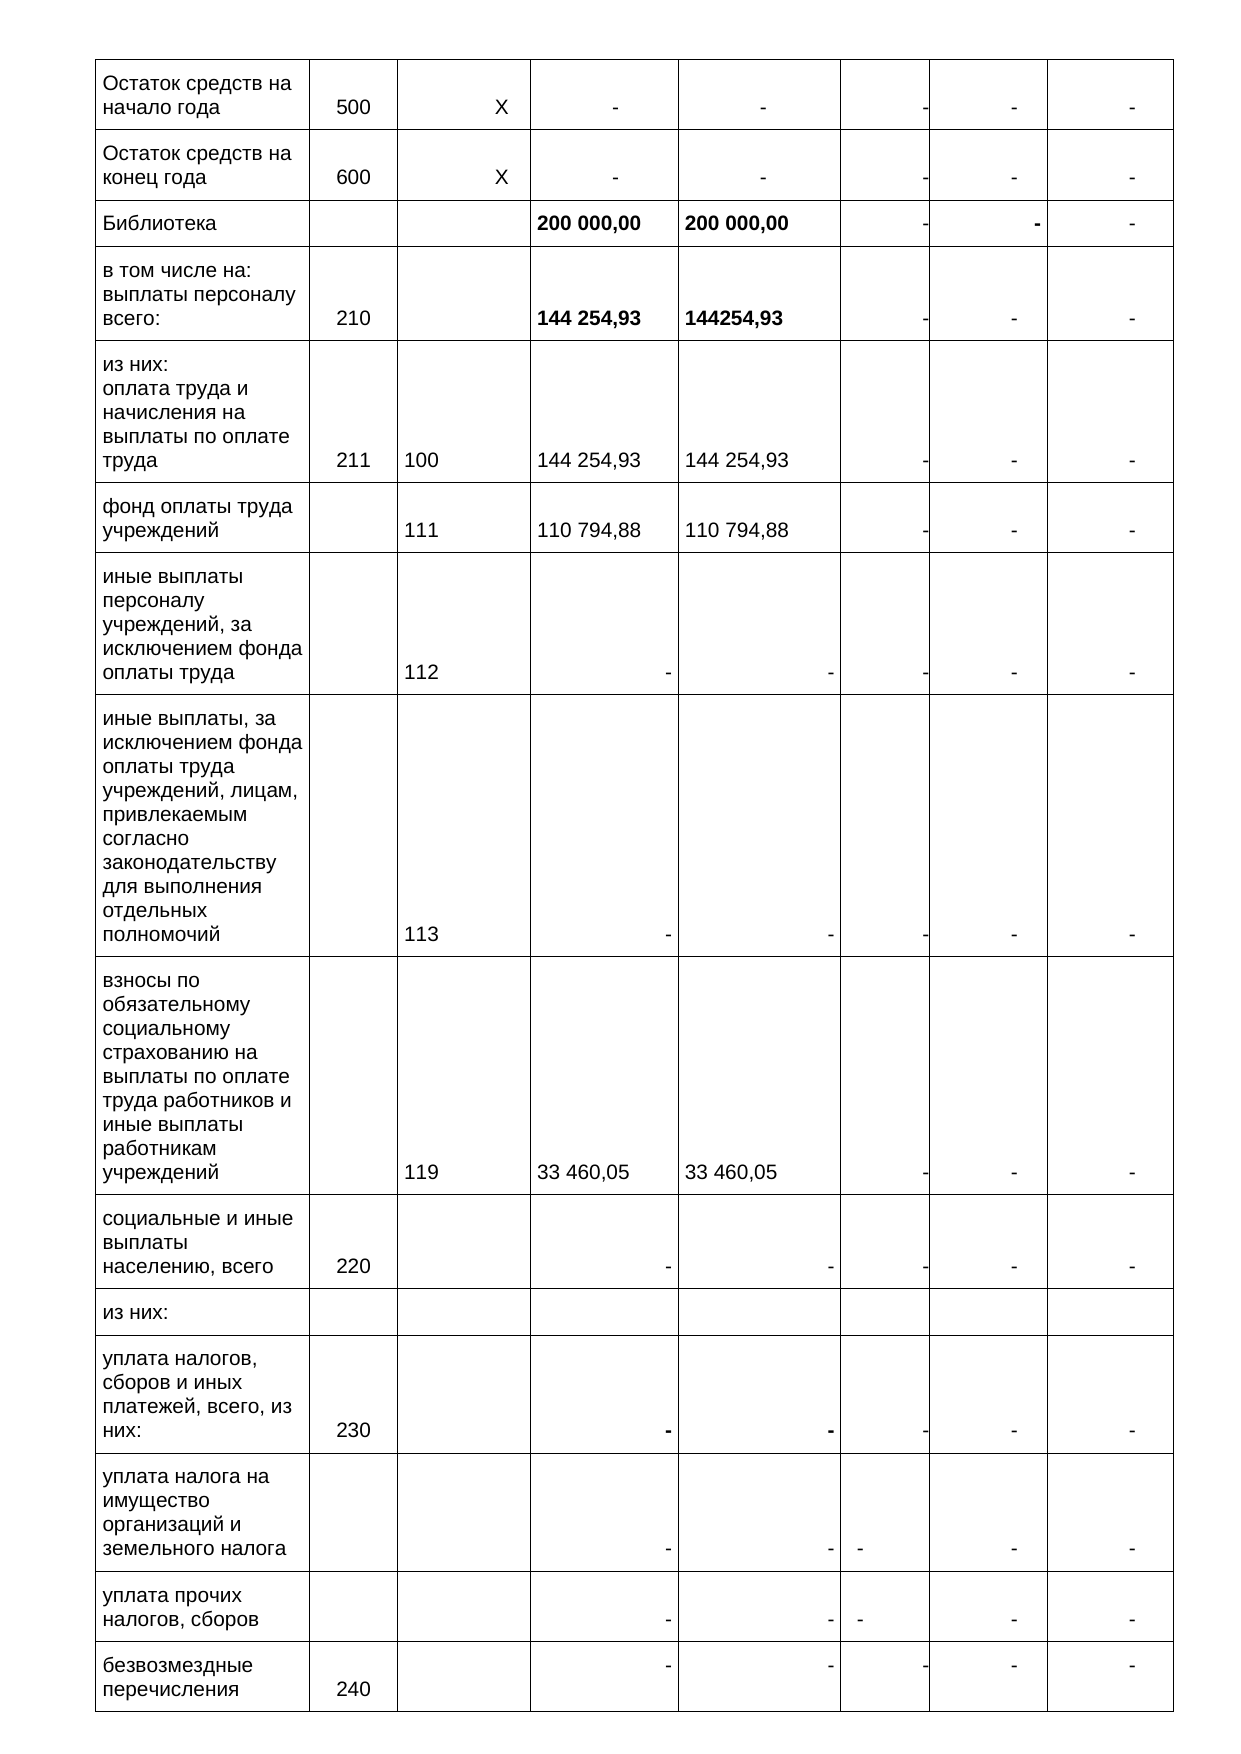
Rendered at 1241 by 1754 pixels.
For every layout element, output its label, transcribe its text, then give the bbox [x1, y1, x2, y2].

table_cell - [679, 60, 840, 129]
table_cell 200 000,00 [531, 201, 678, 246]
table_cell 210 [310, 247, 397, 340]
table_cell - [930, 553, 1047, 694]
table_cell из них: оплата труда и начисления на выплаты по оплате труда [96, 341, 309, 482]
table_cell - [841, 130, 929, 199]
table_cell - [531, 1336, 678, 1453]
table_cell 100 [398, 341, 530, 482]
table_cell 240 [310, 1642, 397, 1711]
table_cell в том числе на: выплаты персоналу всего: [96, 247, 309, 340]
table_cell - [841, 247, 929, 340]
table_cell - [841, 341, 929, 482]
table_cell - [930, 201, 1047, 246]
table_cell - [841, 1195, 929, 1288]
table_cell - [930, 957, 1047, 1194]
table_cell из них: [96, 1289, 309, 1334]
table_cell - [841, 483, 929, 552]
table_cell - [1048, 1195, 1173, 1288]
table_cell - [1048, 1454, 1173, 1571]
table_cell - [531, 130, 678, 199]
table_cell - [1048, 247, 1173, 340]
table_cell Остаток средств на конец года [96, 130, 309, 199]
table_cell [310, 695, 397, 956]
table_cell - [930, 1572, 1047, 1641]
table_cell - [841, 201, 929, 246]
table_cell - [841, 1642, 929, 1711]
table_cell - [531, 1454, 678, 1571]
table_cell 211 [310, 341, 397, 482]
table_cell - [679, 130, 840, 199]
table_cell - [930, 1336, 1047, 1453]
table_cell - [841, 695, 929, 956]
table_cell - [1048, 1642, 1173, 1711]
table_cell - [1048, 553, 1173, 694]
table_cell 112 [398, 553, 530, 694]
table_cell - [930, 1195, 1047, 1288]
table_cell - [679, 1336, 840, 1453]
table_cell - [930, 1642, 1047, 1711]
table_cell - [1048, 695, 1173, 956]
table_cell [679, 1289, 840, 1334]
table_cell [310, 553, 397, 694]
table_cell - [1048, 1336, 1173, 1453]
table_cell - [679, 695, 840, 956]
table_cell X [398, 60, 530, 129]
table_cell социальные и иные выплаты населению, всего [96, 1195, 309, 1288]
table_cell [398, 1572, 530, 1641]
table_cell - [930, 247, 1047, 340]
table_cell 230 [310, 1336, 397, 1453]
table_cell - [1048, 1572, 1173, 1641]
table_cell - [1048, 130, 1173, 199]
table_cell - [930, 483, 1047, 552]
table_cell [310, 1454, 397, 1571]
table_cell [398, 1195, 530, 1288]
table_cell - [679, 553, 840, 694]
table_cell [398, 1289, 530, 1334]
table_cell - [679, 1572, 840, 1641]
table_cell - [841, 1572, 929, 1641]
table_cell [398, 247, 530, 340]
table_cell [310, 1289, 397, 1334]
table_cell - [841, 553, 929, 694]
table_cell - [531, 60, 678, 129]
table_cell уплата прочих налогов, сборов [96, 1572, 309, 1641]
table_cell 144254,93 [679, 247, 840, 340]
table_cell иные выплаты, за исключением фонда оплаты труда учреждений, лицам, привлекаемым согласно законодательству для выполнения отдельных полномочий [96, 695, 309, 956]
table_cell [930, 1289, 1047, 1334]
table_cell - [841, 1336, 929, 1453]
table_cell - [841, 60, 929, 129]
table_cell - [1048, 201, 1173, 246]
table_cell - [531, 553, 678, 694]
table_cell 220 [310, 1195, 397, 1288]
table_cell 500 [310, 60, 397, 129]
table_cell - [679, 1454, 840, 1571]
table_cell [841, 1289, 929, 1334]
table_cell - [930, 130, 1047, 199]
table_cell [96, 1642, 309, 1711]
table_cell Библиотека [96, 201, 309, 246]
table_cell [1048, 1289, 1173, 1334]
table_cell [398, 1642, 530, 1711]
table_cell - [841, 1454, 929, 1571]
table_cell [310, 201, 397, 246]
table_cell фонд оплаты труда учреждений [96, 483, 309, 552]
table_cell - [930, 695, 1047, 956]
table_cell иные выплаты персоналу учреждений, за исключением фонда оплаты труда [96, 553, 309, 694]
table_cell - [1048, 341, 1173, 482]
table_cell X [398, 130, 530, 199]
table_cell [531, 1289, 678, 1334]
table_cell - [531, 695, 678, 956]
table_cell 33 460,05 [679, 957, 840, 1194]
table_cell - [531, 1195, 678, 1288]
table_cell [310, 483, 397, 552]
table_cell 600 [310, 130, 397, 199]
table_cell 111 [398, 483, 530, 552]
table_cell - [930, 1454, 1047, 1571]
table_cell Остаток средств на начало года [96, 60, 309, 129]
table_cell [310, 957, 397, 1194]
table_cell 113 [398, 695, 530, 956]
table_cell 33 460,05 [531, 957, 678, 1194]
table_cell 144 254,93 [531, 341, 678, 482]
table_cell 119 [398, 957, 530, 1194]
table_cell взносы по обязательному социальному страхованию на выплаты по оплате труда работников и иные выплаты работникам учреждений [96, 957, 309, 1194]
table_cell [398, 1336, 530, 1453]
table_cell уплата налогов, сборов и иных платежей, всего, из них: [96, 1336, 309, 1453]
table_cell 110 794,88 [679, 483, 840, 552]
table_cell [398, 1454, 530, 1571]
table_cell [310, 1572, 397, 1641]
table_cell - [930, 60, 1047, 129]
table_cell уплата налога на имущество организаций и земельного налога [96, 1454, 309, 1571]
table_cell - [1048, 483, 1173, 552]
table_cell - [679, 1195, 840, 1288]
table_cell [398, 201, 530, 246]
table_cell - [1048, 957, 1173, 1194]
table_cell - [679, 1642, 840, 1711]
table_cell - [1048, 60, 1173, 129]
table_cell 200 000,00 [679, 201, 840, 246]
table_cell - [531, 1572, 678, 1641]
table_cell 110 794,88 [531, 483, 678, 552]
table_cell - [531, 1642, 678, 1711]
table_cell 144 254,93 [531, 247, 678, 340]
table_cell - [841, 957, 929, 1194]
table_cell 144 254,93 [679, 341, 840, 482]
table_cell - [930, 341, 1047, 482]
